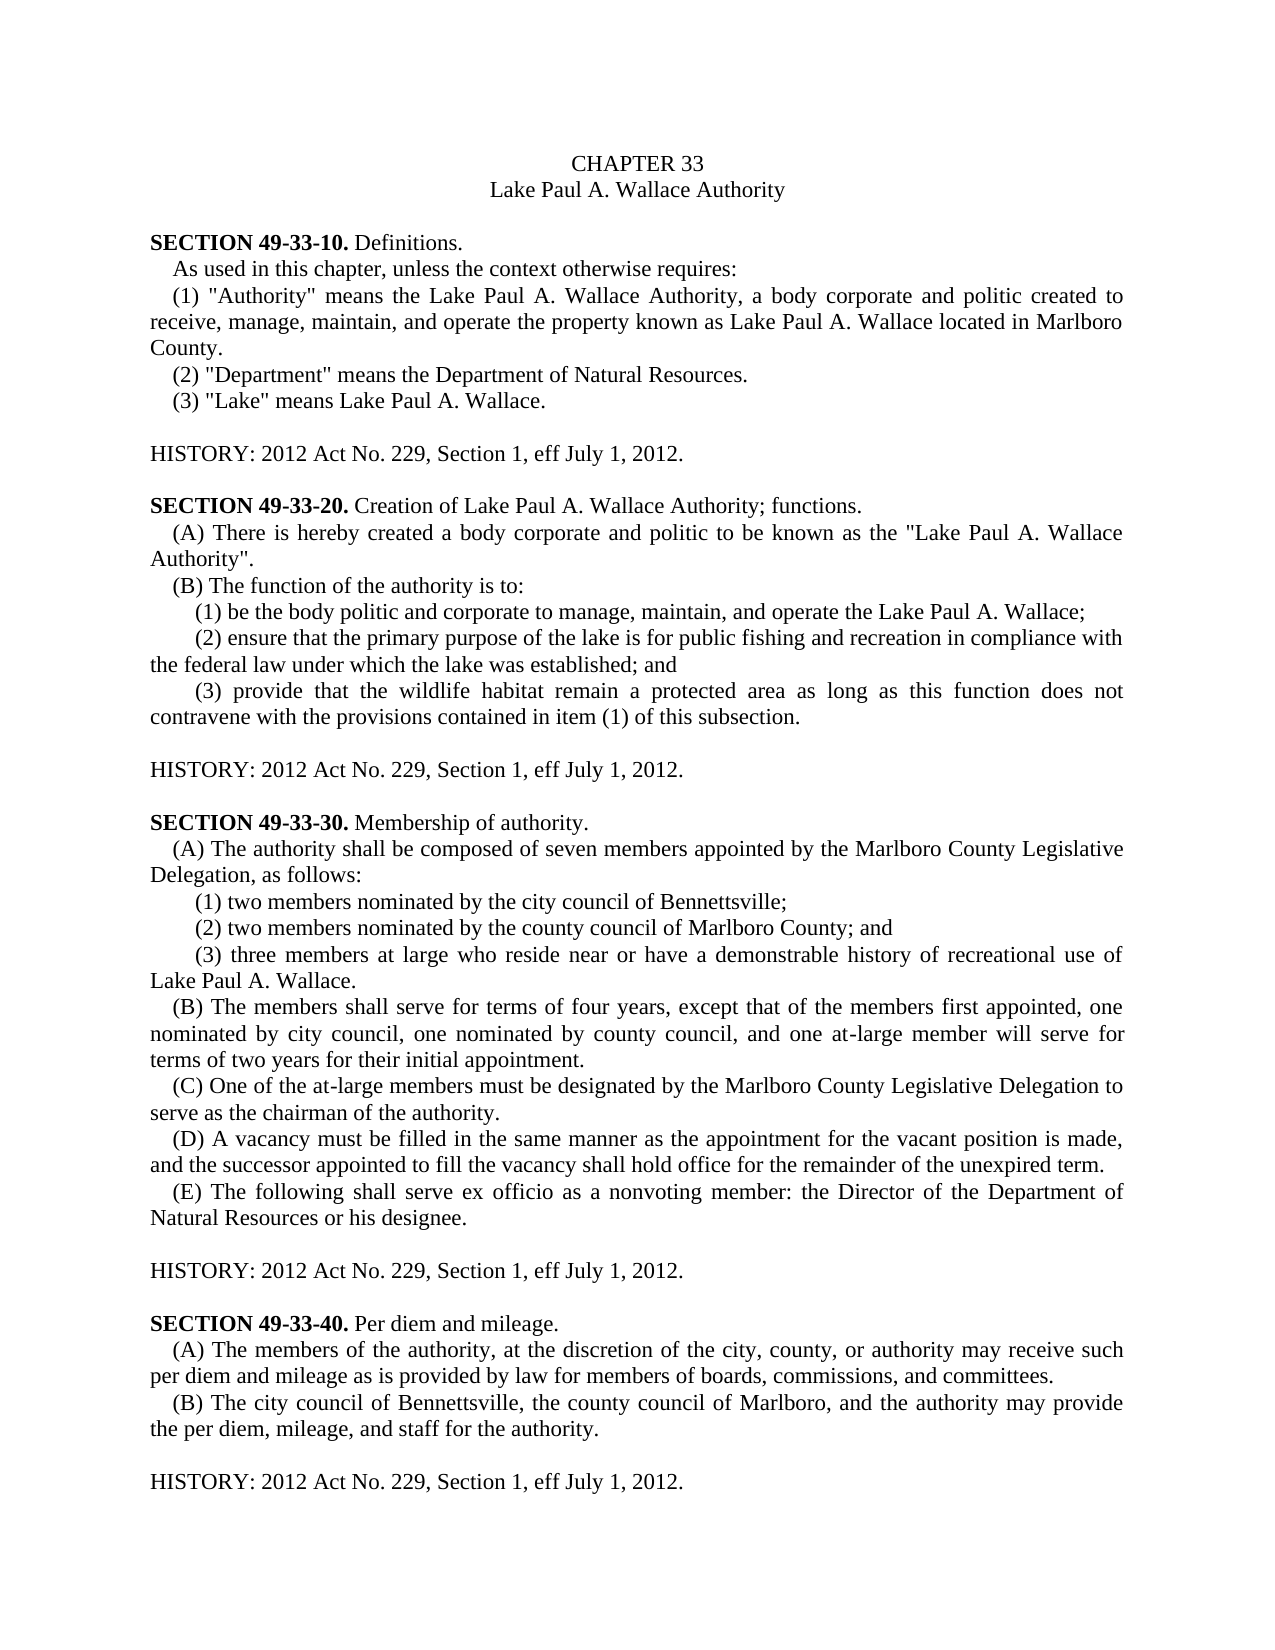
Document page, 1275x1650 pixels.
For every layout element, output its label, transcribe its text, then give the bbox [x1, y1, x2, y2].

text (3) provide that the wildlife habitat remain a protected area as long as this function does not contravene with the provisions contained in item (1) of this subsection. [150, 677, 1125, 730]
text SECTION 49-33-40. Per diem and mileage. [150, 1309, 1125, 1336]
text (2) two members nominated by the county council of Marlboro County; and [150, 914, 1125, 941]
text (3) "Lake" means Lake Paul A. Wallace. [150, 387, 1125, 413]
text (B) The city council of Bennettsville, the county council of Marlboro, and the authority may provide the per diem, mileage, and staff for the authority. [150, 1389, 1125, 1441]
text (C) One of the at-large members must be designated by the Marlboro County Legislative Delegation to serve as the chairman of the authority. [150, 1072, 1125, 1125]
text (A) There is hereby created a body corporate and politic to be known as the "Lake Paul A. Wallace Authority". [150, 519, 1125, 572]
text SECTION 49-33-20. Creation of Lake Paul A. Wallace Authority; functions. [150, 493, 1125, 519]
text (D) A vacancy must be filled in the same manner as the appointment for the vacant position is made, and the successor appointed to fill the vacancy shall hold office for the remainder of the unexpired term. [150, 1125, 1125, 1178]
text (2) "Department" means the Department of Natural Resources. [150, 361, 1125, 387]
text HISTORY: 2012 Act No. 229, Section 1, eff July 1, 2012. [150, 1468, 1125, 1494]
text (1) "Authority" means the Lake Paul A. Wallace Authority, a body corporate and politic created to receive, manage, maintain, and operate the property known as Lake Paul A. Wallace located in Marlboro County. [150, 282, 1125, 361]
text SECTION 49-33-30. Membership of authority. [150, 809, 1125, 835]
text CHAPTER 33 [150, 150, 1125, 176]
text (A) The members of the authority, at the discretion of the city, county, or authority may receive such per diem and mileage as is provided by law for members of boards, commissions, and committees. [150, 1336, 1125, 1389]
text (B) The members shall serve for terms of four years, except that of the members first appointed, one nominated by city council, one nominated by county council, and one at-large member will serve for terms of two years for their initial appointment. [150, 993, 1125, 1072]
text (3) three members at large who reside near or have a demonstrable history of recreational use of Lake Paul A. Wallace. [150, 941, 1125, 993]
text (1) two members nominated by the city council of Bennettsville; [150, 888, 1125, 914]
text SECTION 49-33-10. Definitions. [150, 229, 1125, 255]
text Lake Paul A. Wallace Authority [150, 176, 1125, 203]
text (2) ensure that the primary purpose of the lake is for public fishing and recreation in compliance with the federal law under which the lake was established; and [150, 624, 1125, 677]
text HISTORY: 2012 Act No. 229, Section 1, eff July 1, 2012. [150, 1257, 1125, 1283]
text (B) The function of the authority is to: [150, 572, 1125, 598]
text (E) The following shall serve ex officio as a nonvoting member: the Director of the Department of Natural Resources or his designee. [150, 1178, 1125, 1231]
text (A) The authority shall be composed of seven members appointed by the Marlboro County Legislative Delegation, as follows: [150, 835, 1125, 888]
text As used in this chapter, unless the context otherwise requires: [150, 255, 1125, 282]
text HISTORY: 2012 Act No. 229, Section 1, eff July 1, 2012. [150, 440, 1125, 466]
text HISTORY: 2012 Act No. 229, Section 1, eff July 1, 2012. [150, 756, 1125, 782]
text (1) be the body politic and corporate to manage, maintain, and operate the Lake Paul A. Wallace; [150, 598, 1125, 624]
